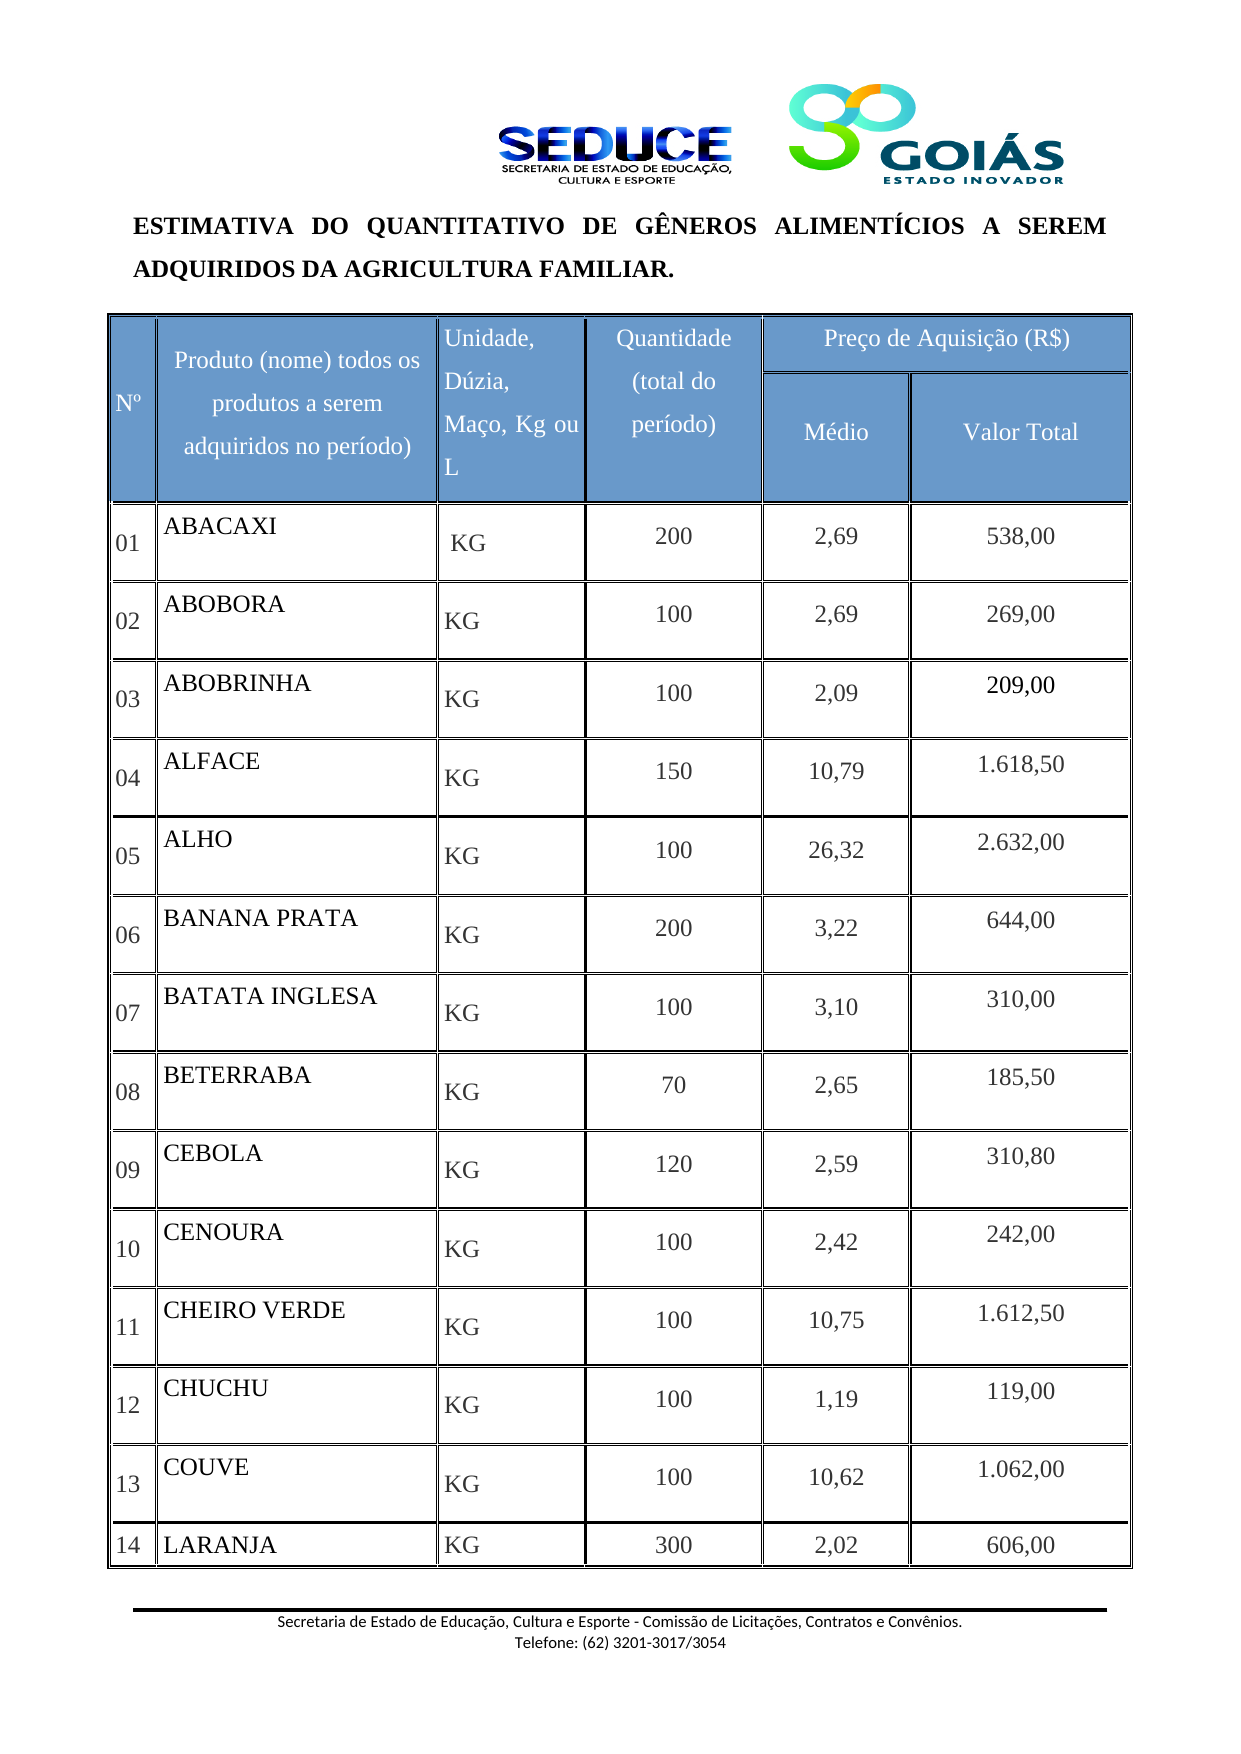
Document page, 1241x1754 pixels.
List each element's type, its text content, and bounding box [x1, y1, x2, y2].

table_cell ABACAXI [158, 505, 436, 580]
table_cell KG [438, 1524, 585, 1565]
table_cell Médio [764, 374, 908, 501]
table_cell KG [439, 1211, 584, 1286]
table_cell 100 [587, 975, 761, 1050]
table_cell 2,42 [764, 1211, 908, 1286]
table_cell 269,00 [910, 580, 1131, 658]
table_cell 02 [109, 580, 157, 658]
table_cell 200 [587, 897, 761, 972]
table_cell 09 [109, 1129, 157, 1207]
table_cell CHEIRO VERDE [158, 1289, 436, 1364]
table_cell 2,69 [764, 583, 908, 658]
table_cell KG [439, 1368, 584, 1442]
table_cell 03 [111, 658, 155, 737]
table_cell KG [439, 662, 584, 737]
table_cell 150 [587, 740, 761, 815]
table_cell 2,09 [764, 662, 908, 737]
table_cell 12 [111, 1364, 155, 1442]
table_cell 2,65 [764, 1054, 908, 1129]
table_cell 310,80 [910, 1129, 1131, 1207]
table_cell 119,00 [912, 1364, 1130, 1442]
table_header Unidade, Dúzia, Maço, Kg ou L [438, 315, 585, 501]
table_cell 26,32 [764, 818, 908, 893]
table_cell 1.062,00 [912, 1443, 1130, 1521]
table_cell KG [439, 975, 584, 1050]
table_cell 1.618,50 [910, 737, 1131, 815]
text ESTIMATIVA DO QUANTITATIVO DE GÊNEROS ALIMENTÍCIOS A SEREM ADQUIRIDOS DA AGRICULTURA FAMILIAR. [133, 211, 1107, 283]
table_cell ALFACE [158, 740, 436, 815]
table_cell 300 [585, 1524, 762, 1565]
table_cell 10,62 [764, 1446, 908, 1521]
table_cell BETERRABA [158, 1054, 436, 1129]
table_cell KG [439, 1289, 584, 1364]
table_header Produto (nome) todos os produtos a serem adquiridos no período) [157, 317, 438, 501]
table_cell COUVE [158, 1446, 436, 1521]
table_cell 100 [587, 662, 761, 737]
table_cell 1,19 [764, 1368, 908, 1442]
table_cell 100 [587, 1368, 761, 1442]
table_cell 185,50 [912, 1050, 1130, 1129]
table_cell 14 [111, 1521, 157, 1565]
table_cell KG [439, 1054, 584, 1129]
table_cell 06 [111, 894, 155, 972]
table_cell 1.612,50 [910, 1286, 1131, 1364]
table_cell 100 [587, 1211, 761, 1286]
picture [477, 73, 1108, 212]
table_cell BANANA PRATA [158, 897, 436, 972]
table_cell 13 [111, 1443, 155, 1521]
table_cell 10 [111, 1207, 155, 1286]
table_cell KG [439, 1446, 584, 1521]
table_cell 3,22 [764, 897, 908, 972]
table_cell KG [439, 897, 584, 972]
table_cell ABOBRINHA [158, 662, 436, 737]
table_cell 10,75 [764, 1289, 908, 1364]
table_cell 606,00 [910, 1521, 1130, 1565]
table_cell 200 [587, 505, 761, 580]
table_cell 01 [111, 501, 155, 580]
table_cell 100 [587, 583, 761, 658]
table_cell 04 [109, 737, 157, 815]
table_cell BATATA INGLESA [158, 975, 436, 1050]
table_cell 2,69 [764, 505, 908, 580]
table_cell 3,10 [764, 975, 908, 1050]
table_header Preço de Aquisição (R$) [763, 317, 1130, 371]
table_cell 100 [587, 1446, 761, 1521]
table_cell KG [439, 583, 584, 658]
table_cell 538,00 [912, 501, 1130, 580]
table_cell 2,02 [763, 1521, 910, 1565]
table_cell 644,00 [912, 894, 1130, 972]
table_cell 310,00 [910, 972, 1131, 1050]
table_cell KG [439, 818, 584, 893]
table_cell CENOURA [158, 1211, 436, 1286]
table_header Nº [111, 317, 157, 501]
table_cell LARANJA [157, 1524, 438, 1565]
table_cell 05 [111, 815, 155, 893]
table_cell KG [439, 1132, 584, 1207]
table_cell CEBOLA [158, 1132, 436, 1207]
table_cell KG [439, 505, 584, 580]
table_cell 70 [587, 1054, 761, 1129]
table_cell CHUCHU [158, 1368, 436, 1442]
table_cell 07 [109, 972, 157, 1050]
table_cell 100 [587, 818, 761, 893]
table_cell 11 [109, 1286, 157, 1364]
table_cell 2,59 [764, 1132, 908, 1207]
table_cell 100 [587, 1289, 761, 1364]
table_cell Valor Total [910, 371, 1131, 501]
table_cell 08 [111, 1050, 155, 1129]
table_cell 2.632,00 [912, 815, 1130, 893]
table_cell KG [439, 740, 584, 815]
table_cell 120 [587, 1132, 761, 1207]
table_cell 242,00 [912, 1207, 1130, 1286]
table_cell 10,79 [764, 740, 908, 815]
table_header Quantidade (total do período) [585, 317, 762, 501]
table_cell ALHO [158, 818, 436, 893]
table_cell 209,00 [912, 658, 1130, 737]
table_cell ABOBORA [158, 583, 436, 658]
